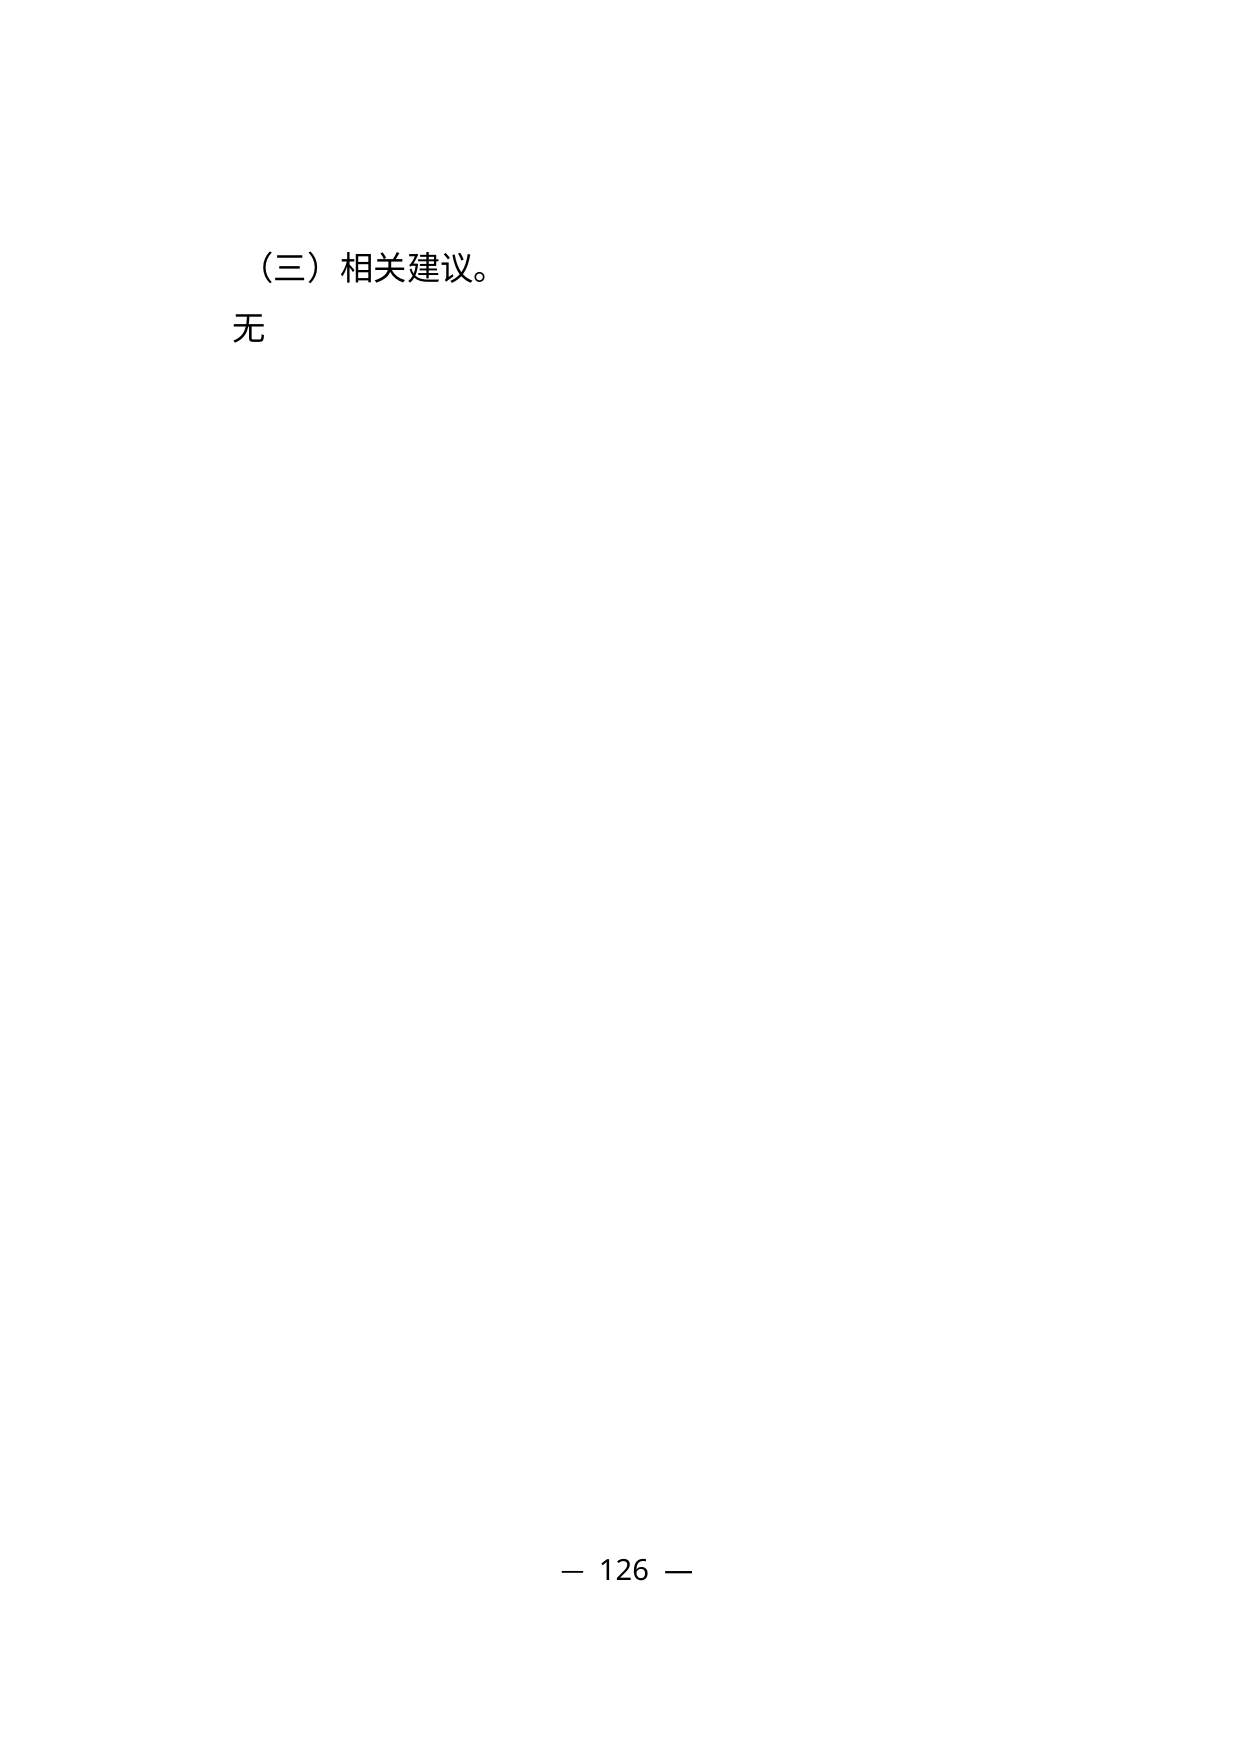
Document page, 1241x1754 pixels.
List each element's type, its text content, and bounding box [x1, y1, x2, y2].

text 无 [165, 293, 1087, 353]
text （三）相关建议。 [165, 233, 1087, 293]
